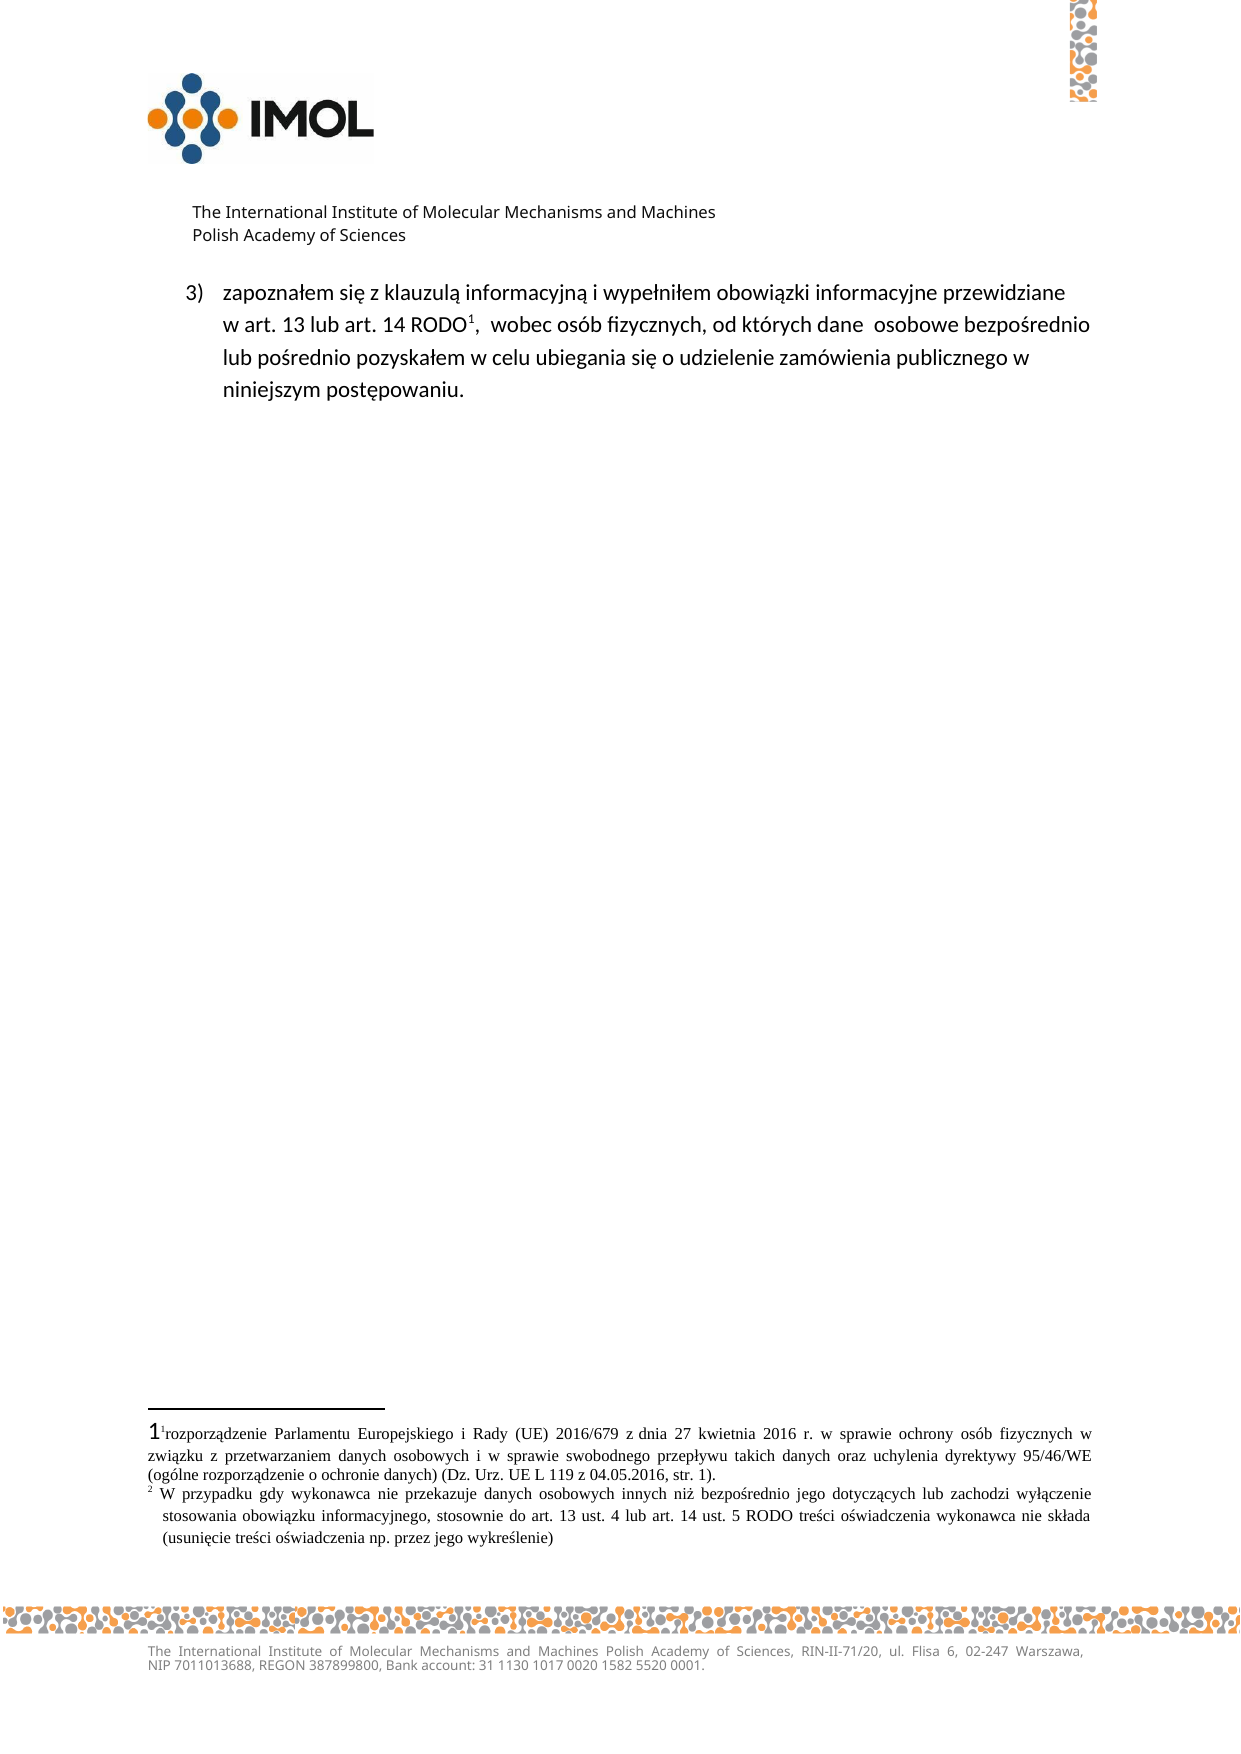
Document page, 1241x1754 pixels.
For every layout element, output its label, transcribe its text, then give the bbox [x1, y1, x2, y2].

picture [3, 1605, 1240, 1634]
picture [147, 73, 374, 164]
list zapoznałem się z klauzulą informacyjną i wypełniłem obowiązki informacyjne przewidziane w art. 13 lub art. 14 RODO, wobec osób fizycznych, od których dane osobowe bezpośrednio lub pośrednio pozyskałem w celu ubiegania się o udzielenie zamówienia publicznego w niniejszym postępowaniu. [185, 278, 1093, 403]
picture [1070, 0, 1097, 101]
